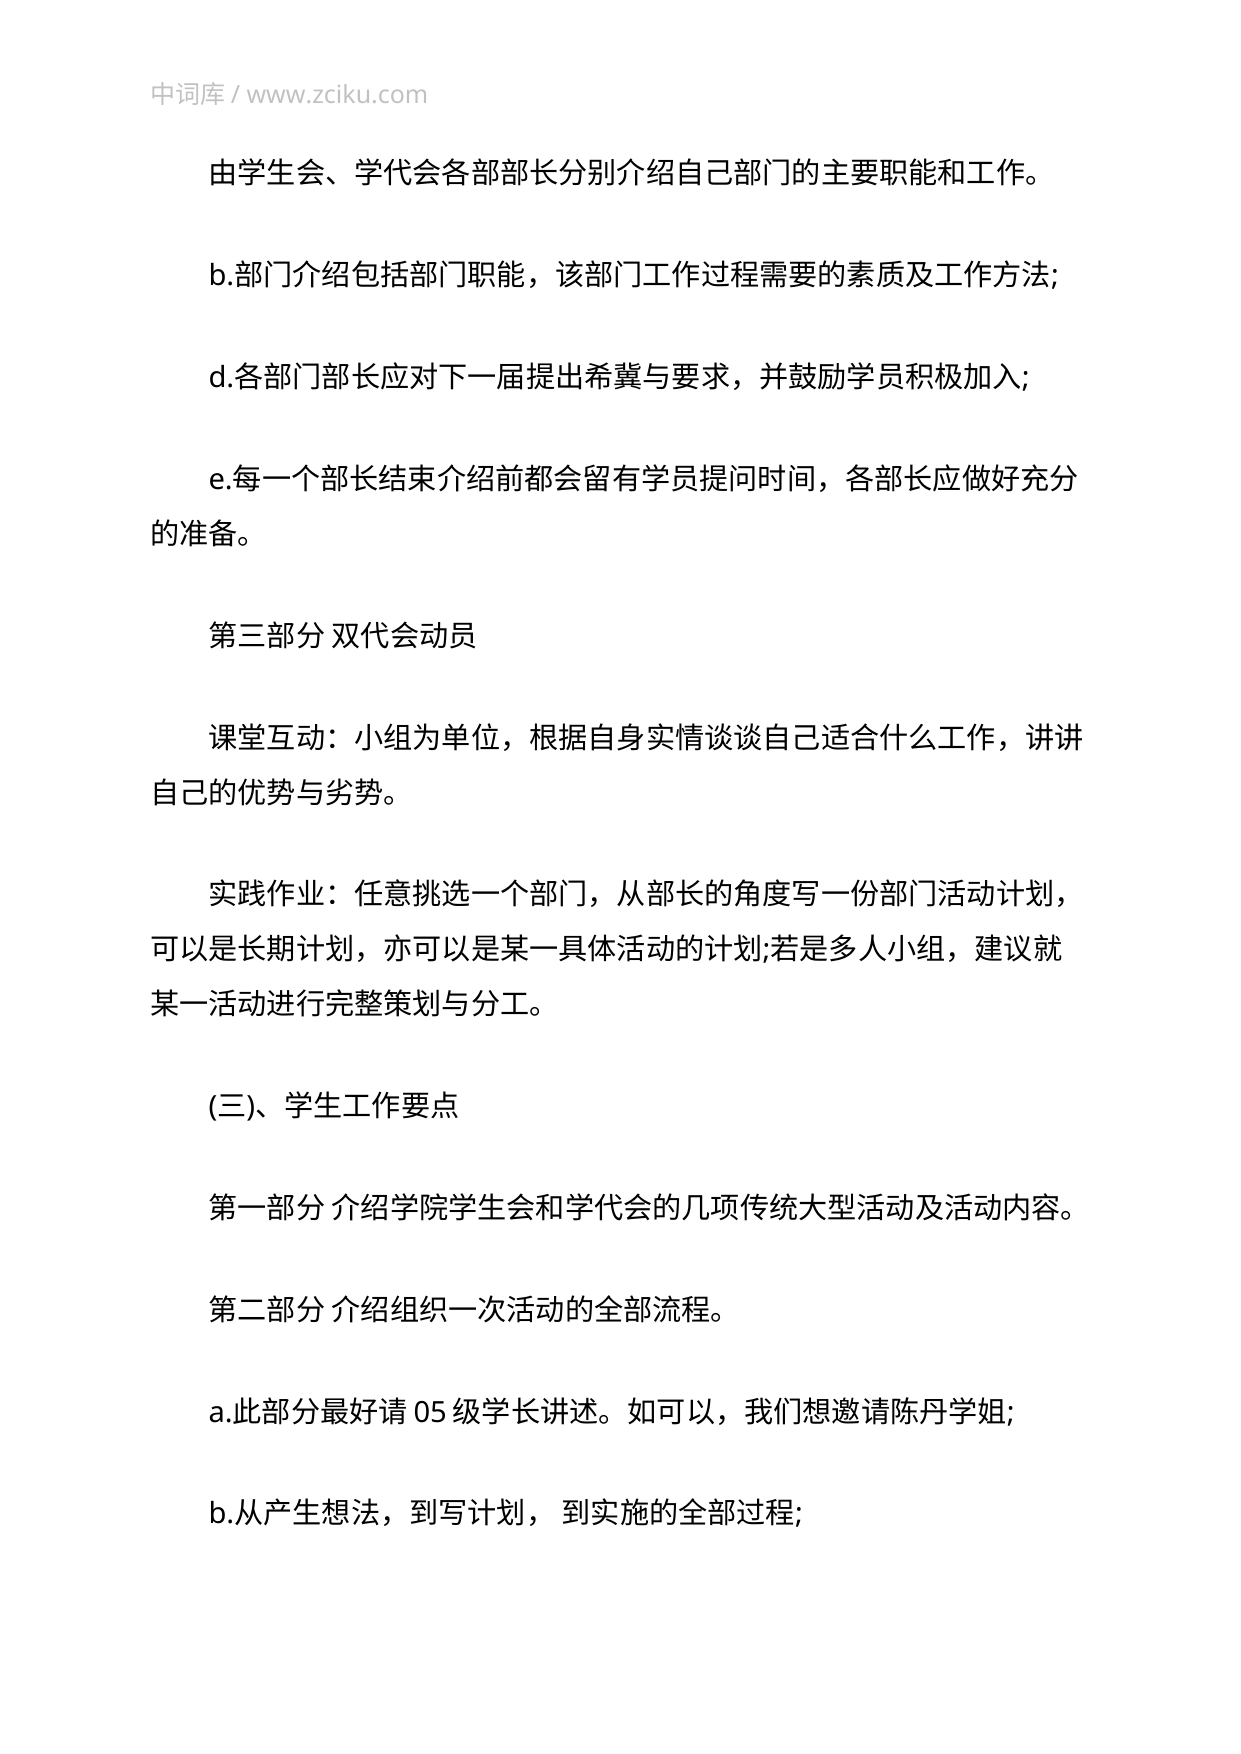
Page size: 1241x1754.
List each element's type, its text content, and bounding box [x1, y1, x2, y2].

text 第一部分 介绍学院学生会和学代会的几项传统大型活动及活动内容。 [150, 1184, 1090, 1227]
text a.此部分最好请05级学长讲述。如可以，我们想邀请陈丹学姐; [150, 1388, 1090, 1431]
text e.每一个部长结束介绍前都会留有学员提问时间，各部长应做好充分的准备。 [150, 456, 1090, 553]
text d.各部门部长应对下一届提出希冀与要求，并鼓励学员积极加入; [150, 354, 1090, 396]
text 第三部分 双代会动员 [150, 612, 1090, 655]
text 第二部分 介绍组织一次活动的全部流程。 [150, 1286, 1090, 1329]
text (三)、学生工作要点 [150, 1083, 1090, 1125]
text b.部门介绍包括部门职能，该部门工作过程需要的素质及工作方法; [150, 252, 1090, 294]
text 实践作业：任意挑选一个部门，从部长的角度写一份部门活动计划，可以是长期计划，亦可以是某一具体活动的计划;若是多人小组，建议就某一活动进行完整策划与分工。 [150, 871, 1090, 1023]
text b.从产生想法，到写计划， 到实施的全部过程; [150, 1490, 1090, 1532]
text 由学生会、学代会各部部长分别介绍自己部门的主要职能和工作。 [150, 150, 1090, 192]
text 课堂互动：小组为单位，根据自身实情谈谈自己适合什么工作，讲讲自己的优势与劣势。 [150, 714, 1090, 811]
